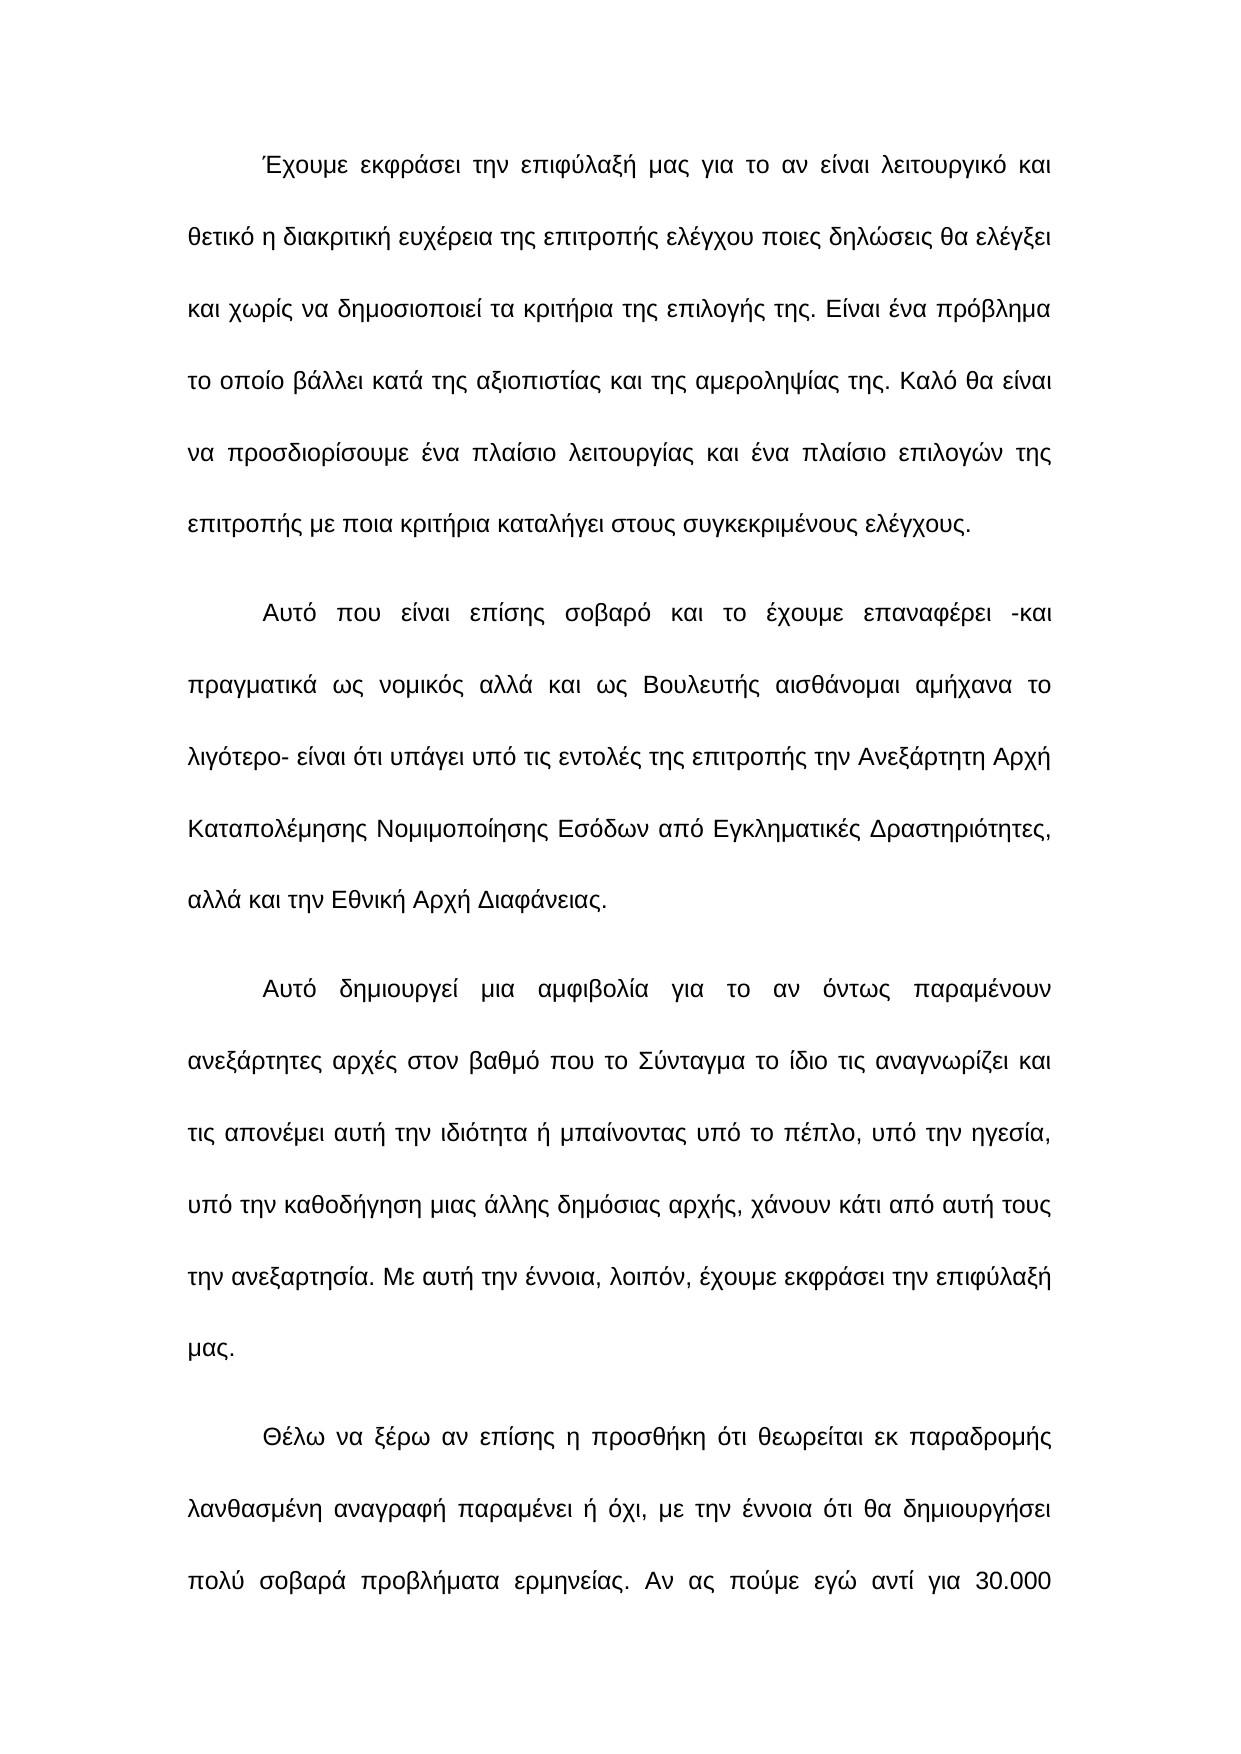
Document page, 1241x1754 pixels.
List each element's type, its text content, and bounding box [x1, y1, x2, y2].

text Αυτό δημιουργεί μια αμφιβολία για το αν όντως παραμένουν ανεξάρτητες αρχές στον βαθμό που το Σύνταγμα το ίδιο τις αναγνωρίζει και τις απονέμει αυτή την ιδιότητα ή μπαίνοντας υπό το πέπλο, υπό την ηγεσία, υπό την καθοδήγηση μιας άλλης δημόσιας αρχής, χάνουν κάτι από αυτή τους την ανεξαρτησία. Με αυτή την έννοια, λοιπόν, έχουμε εκφράσει την επιφύλαξή μας. [187, 974, 1053, 1362]
text Έχουμε εκφράσει την επιφύλαξή μας για το αν είναι λειτουργικό και θετικό η διακριτική ευχέρεια της επιτροπής ελέγχου ποιες δηλώσεις θα ελέγξει και χωρίς να δημοσιοποιεί τα κριτήρια της επιλογής της. Είναι ένα πρόβλημα το οποίο βάλλει κατά της αξιοπιστίας και της αμεροληψίας της. Καλό θα είναι να προσδιορίσουμε ένα πλαίσιο λειτουργίας και ένα πλαίσιο επιλογών της επιτροπής με ποια κριτήρια καταλήγει στους συγκεκριμένους ελέγχους. [187, 150, 1053, 538]
text Αυτό που είναι επίσης σοβαρό και το έχουμε επαναφέρει -και πραγματικά ως νομικός αλλά και ως Βουλευτής αισθάνομαι αμήχανα το λιγότερο- είναι ότι υπάγει υπό τις εντολές της επιτροπής την Ανεξάρτητη Αρχή Καταπολέμησης Νομιμοποίησης Εσόδων από Εγκληματικές Δραστηριότητες, αλλά και την Εθνική Αρχή Διαφάνειας. [187, 598, 1053, 914]
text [187, 1422, 1053, 1594]
